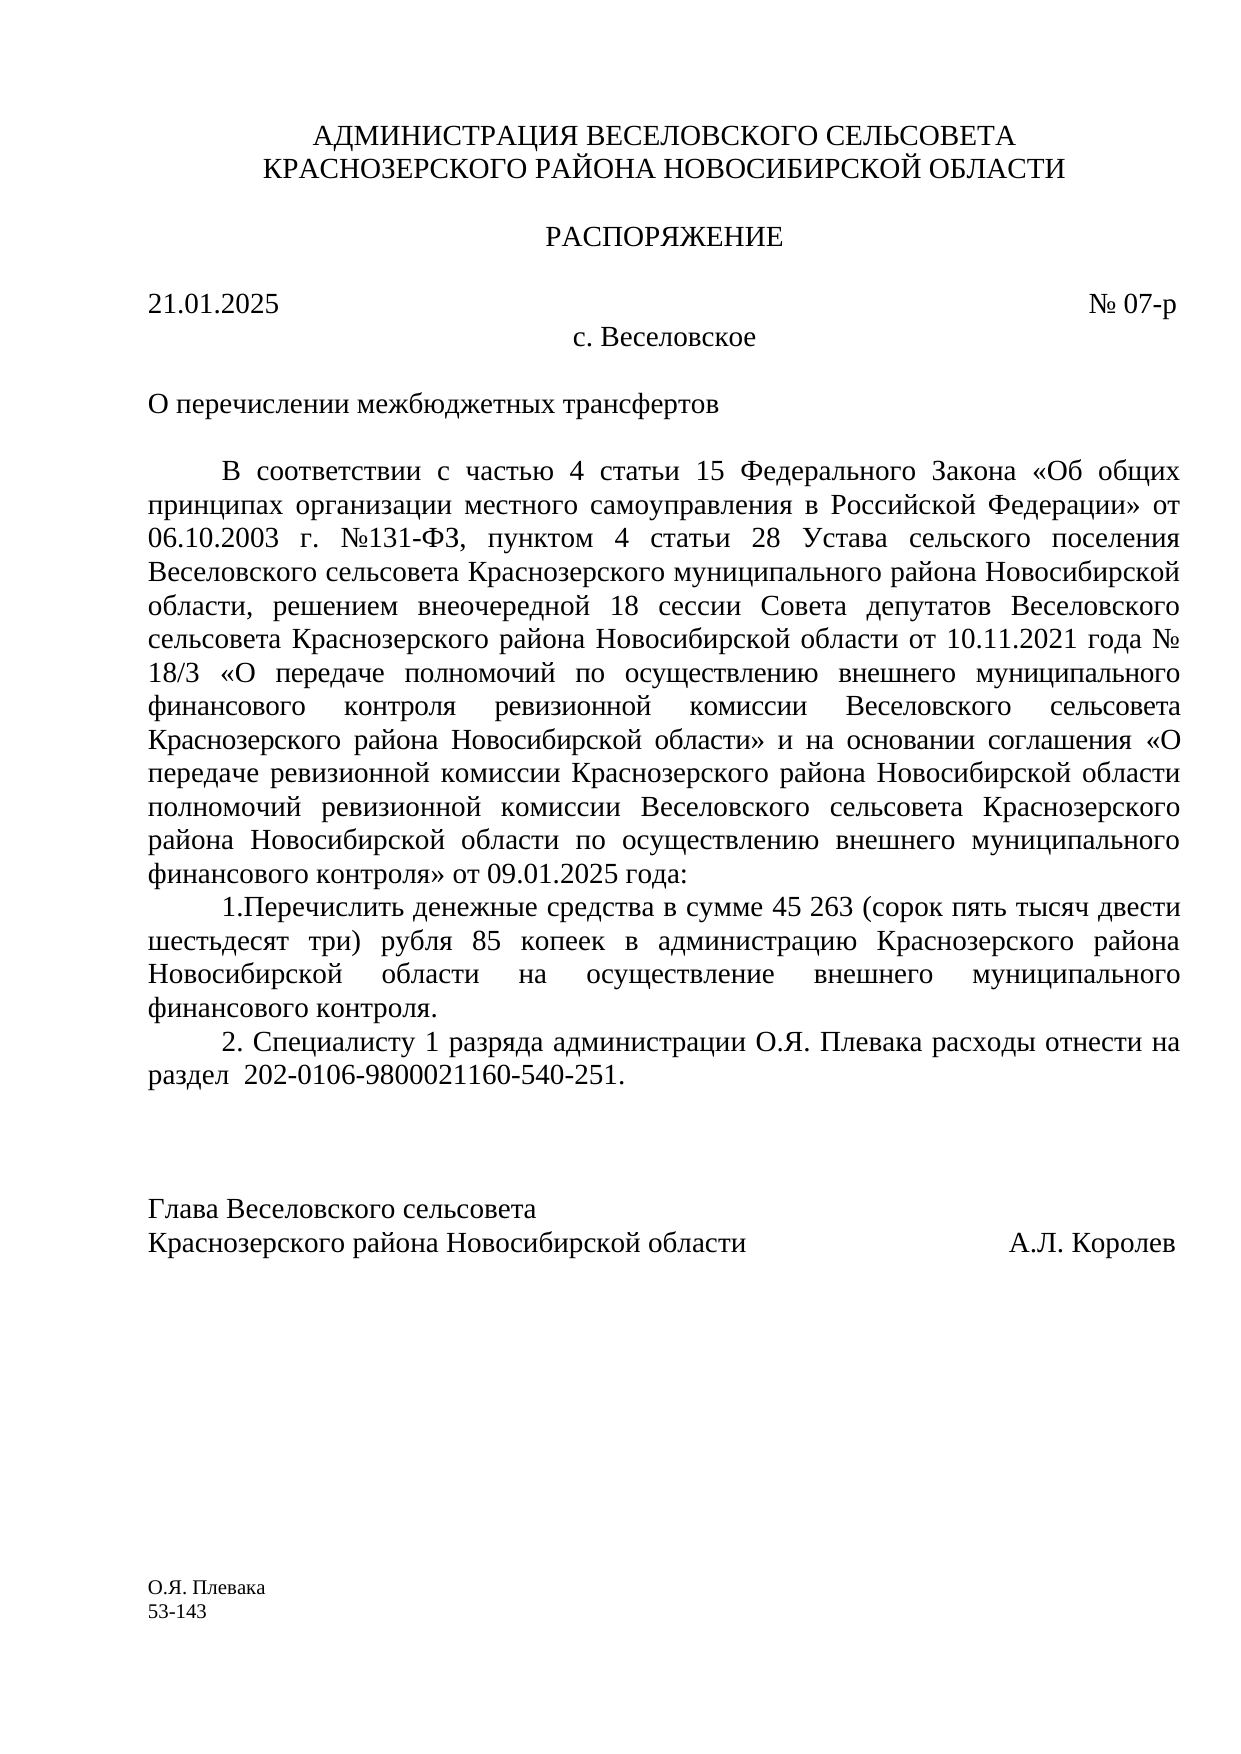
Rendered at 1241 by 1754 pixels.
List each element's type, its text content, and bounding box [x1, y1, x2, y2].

text 21.01.2025 № 07-р [148, 286, 1181, 319]
text с. Веселовское [148, 319, 1181, 353]
text 1.Перечислить денежные средства в сумме 45 263 (сорок пять тысяч двести шестьдесят три) рубля 85 копеек в администрацию Краснозерского района Новосибирской области на осуществление внешнего муниципального финансового контроля. [148, 889, 1181, 1024]
text 2. Специалисту 1 разряда администрации О.Я. Плевака расходы отнести на раздел 202-0106-9800021160-540-251. [148, 1024, 1181, 1091]
text В соответствии с частью 4 статьи 15 Федерального Закона «Об общих принципах организации местного самоуправления в Российской Федерации» от 06.10.2003 г. №131-ФЗ, пунктом 4 статьи 28 Устава сельского поселения Веселовского сельсовета Краснозерского муниципального района Новосибирской области, решением внеочередной 18 сессии Совета депутатов Веселовского сельсовета Краснозерского района Новосибирской области от 10.11.2021 года № 18/3 «О передаче полномочий по осуществлению внешнего муниципального финансового контроля ревизионной комиссии Веселовского сельсовета Краснозерского района Новосибирской области» и на основании соглашения «О передаче ревизионной комиссии Краснозерского района Новосибирской области полномочий ревизионной комиссии Веселовского сельсовета Краснозерского района Новосибирской области по осуществлению внешнего муниципального финансового контроля» от 09.01.2025 года: [148, 453, 1181, 889]
text О перечислении межбюджетных трансфертов [148, 386, 1181, 420]
text КРАСНОЗЕРСКОГО РАЙОНА НОВОСИБИРСКОЙ ОБЛАСТИ [148, 152, 1181, 185]
text РАСПОРЯЖЕНИЕ [148, 219, 1181, 252]
text О.Я. Плевака [148, 1575, 1181, 1599]
text 53-143 [148, 1599, 1181, 1623]
text АДМИНИСТРАЦИЯ ВЕСЕЛОВСКОГО СЕЛЬСОВЕТА [148, 118, 1181, 152]
text Краснозерского района Новосибирской области А.Л. Королев [148, 1225, 1181, 1258]
text Глава Веселовского сельсовета [148, 1191, 1181, 1225]
